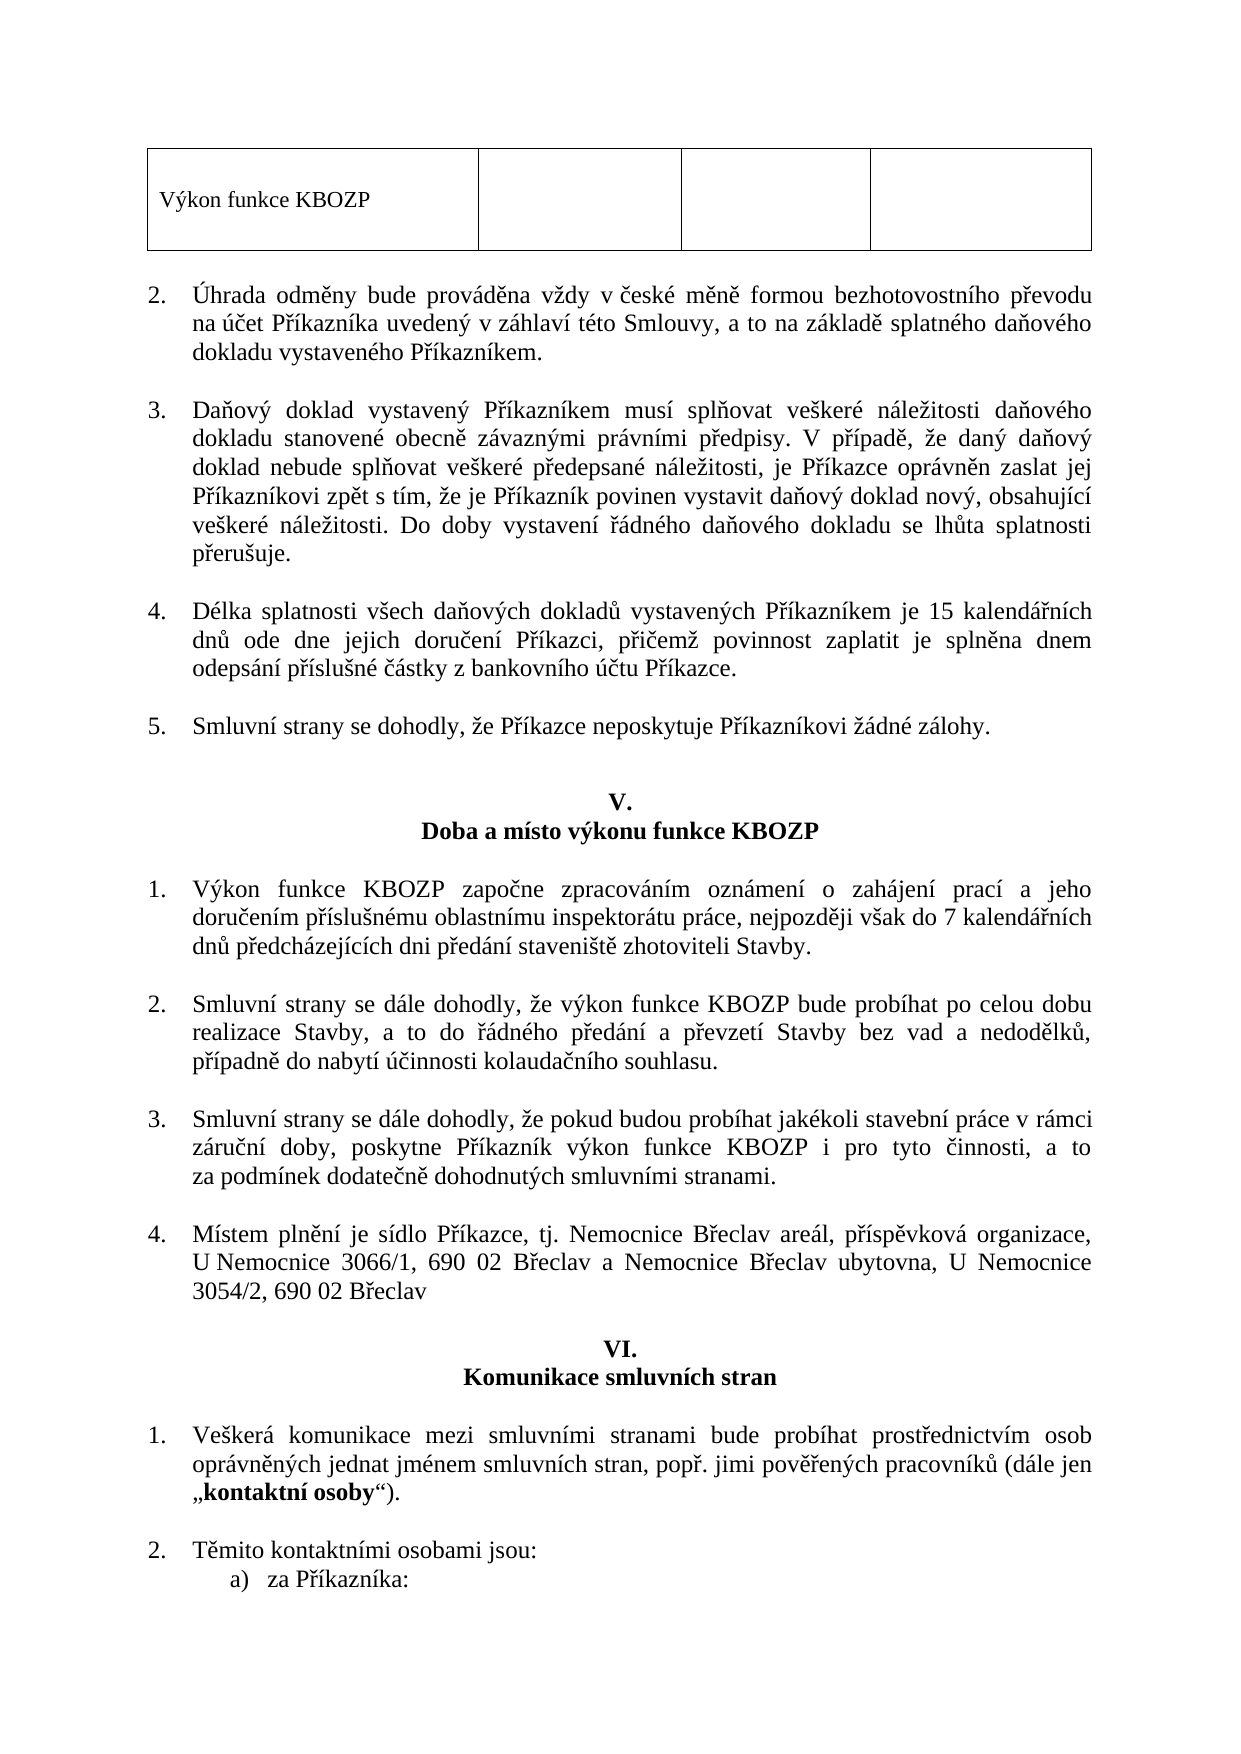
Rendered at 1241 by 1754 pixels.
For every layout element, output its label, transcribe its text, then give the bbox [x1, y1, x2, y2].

list Daňový doklad vystavený Příkazníkem musí splňovat veškeré náležitosti daňového dokladu stanovené obecně závaznými právními předpisy. V případě, že daný daňový doklad nebude splňovat veškeré předepsané náležitosti, je Příkazce oprávněn zaslat jej Příkazníkovi zpět s tím, že je Příkazník povinen vystavit daňový doklad nový, obsahující veškeré náležitosti. Do doby vystavení řádného daňového dokladu se lhůta splatnosti přerušuje. [148, 395, 1093, 567]
list Smluvní strany se dále dohodly, že pokud budou probíhat jakékoli stavební práce v rámci záruční doby, poskytne Příkazník výkon funkce KBOZP i pro tyto činnosti, a to za podmínek dodatečně dohodnutých smluvními stranami. [148, 1104, 1093, 1190]
list za Příkazníka: [229, 1564, 1093, 1592]
text VI. [148, 1334, 1093, 1362]
table_cell [682, 149, 870, 250]
list Smluvní strany se dohodly, že Příkazce neposkytuje Příkazníkovi žádné zálohy. [148, 711, 1093, 740]
list Smluvní strany se dále dohodly, že výkon funkce KBOZP bude probíhat po celou dobu realizace Stavby, a to do řádného předání a převzetí Stavby bez vad a nedodělků, případně do nabytí účinnosti kolaudačního souhlasu. [148, 989, 1093, 1075]
list Délka splatnosti všech daňových dokladů vystavených Příkazníkem je 15 kalendářních dnů ode dne jejich doručení Příkazci, přičemž povinnost zaplatit je splněna dnem odepsání příslušné částky z bankovního účtu Příkazce. [148, 596, 1093, 682]
table_cell [479, 149, 681, 250]
text Doba a místo výkonu funkce KBOZP [148, 816, 1093, 845]
text Komunikace smluvních stran [148, 1362, 1093, 1391]
list Těmito kontaktními osobami jsou: [148, 1535, 1093, 1564]
text V. [148, 787, 1093, 816]
table_cell [871, 149, 1091, 250]
table_cell Výkon funkce KBOZP [148, 149, 478, 250]
list Výkon funkce KBOZP započne zpracováním oznámení o zahájení prací a jeho doručením příslušnému oblastnímu inspektorátu práce, nejpozději však do 7 kalendářních dnů předcházejících dni předání staveniště zhotoviteli Stavby. [148, 874, 1093, 960]
list Místem plnění je sídlo Příkazce, tj. Nemocnice Břeclav areál, příspěvková organizace, U Nemocnice 3066/1, 690 02 Břeclav a Nemocnice Břeclav ubytovna, U Nemocnice 3054/2, 690 02 Břeclav [148, 1219, 1093, 1305]
list Úhrada odměny bude prováděna vždy v české měně formou bezhotovostního převodu na účet Příkazníka uvedený v záhlaví této Smlouvy, a to na základě splatného daňového dokladu vystaveného Příkazníkem. [148, 280, 1093, 366]
list Veškerá komunikace mezi smluvními stranami bude probíhat prostřednictvím osob oprávněných jednat jménem smluvních stran, popř. jimi pověřených pracovníků (dále jen „kontaktní osoby“). [148, 1420, 1093, 1506]
